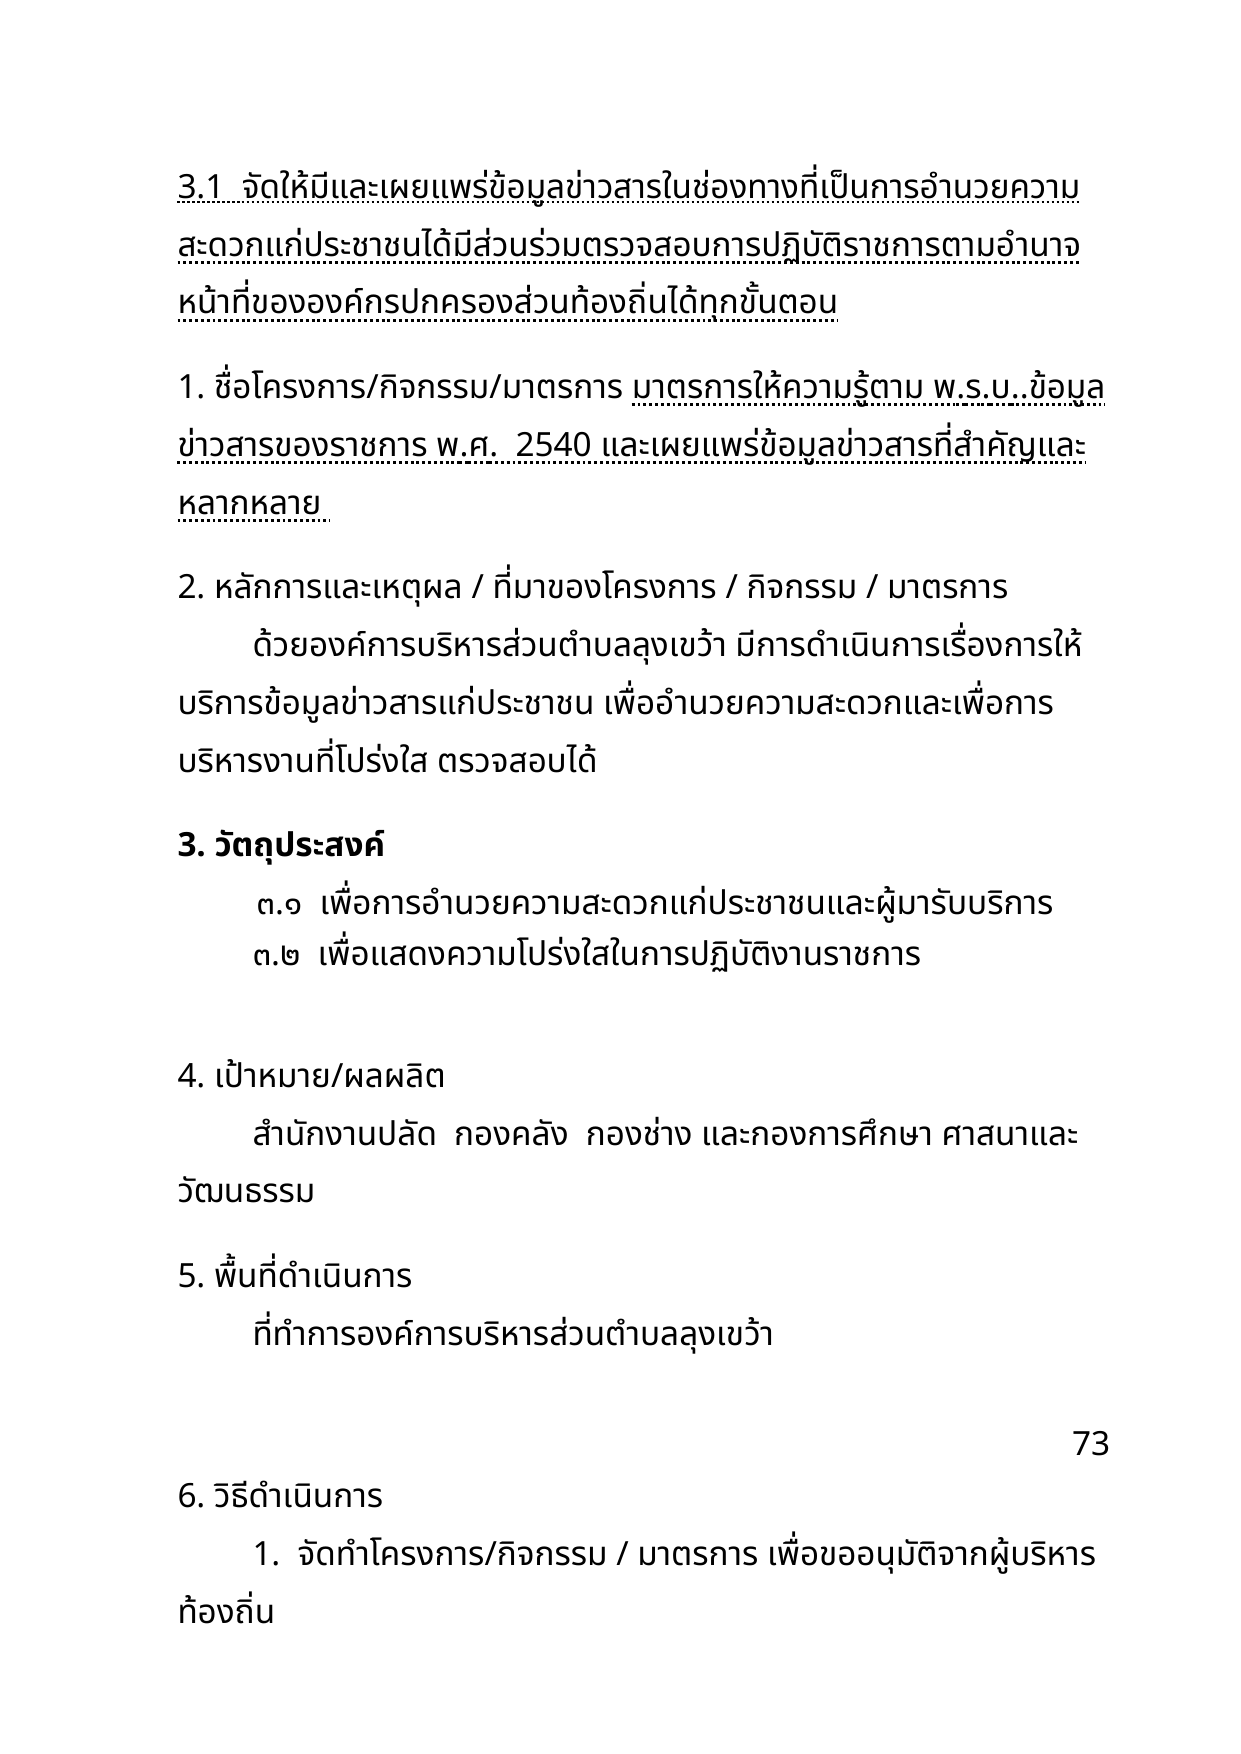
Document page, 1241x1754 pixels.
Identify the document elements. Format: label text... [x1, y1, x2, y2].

text 3.1 จัดให้มีและเผยแพร่ข้อมูลข่าวสารในช่องทางที่เป็นการอำนวยความสะดวกแก่ประชาชนได้มีส่วนร่วมตรวจสอบการปฏิบัติราชการตามอำนาจหน้าที่ขององค์กรปกครองส่วนท้องถิ่นได้ทุกขั้นตอน [177, 162, 1137, 329]
text ที่ทำการองค์การบริหารส่วนตำบลลุงเขว้า [177, 1309, 1110, 1360]
text 1. จัดทำโครงการ/กิจกรรม / มาตรการ เพื่อขออนุมัติจากผู้บริหารท้องถิ่น [177, 1530, 1110, 1638]
text 1. ชื่อโครงการ/กิจกรรม/มาตรการ มาตรการให้ความรู้ตาม พ.ร.บ..ข้อมูลข่าวสารของราชการ พ.ศ. 2540 และเผยแพร่ข้อมูลข่าวสารที่สำคัญและหลากหลาย [177, 362, 1137, 529]
text 4. เป้าหมาย/ผลผลิต [177, 1051, 1137, 1102]
text สำนักงานปลัด กองคลัง กองช่าง และกองการศึกษา ศาสนาและวัฒนธรรม [177, 1109, 1137, 1218]
text ด้วยองค์การบริหารส่วนตำบลลุงเขว้า มีการดำเนินการเรื่องการให้บริการข้อมูลข่าวสารแก่ประชาชน เพื่ออำนวยความสะดวกและเพื่อการบริหารงานที่โปร่งใส ตรวจสอบได้ [177, 621, 1137, 787]
text 6. วิธีดำเนินการ [177, 1472, 1110, 1522]
text 3. วัตถุประสงค์ [177, 821, 1137, 871]
text 73 [177, 1420, 1110, 1465]
text 2. หลักการและเหตุผล / ที่มาของโครงการ / กิจกรรม / มาตรการ [177, 563, 1137, 613]
text ๓.๒ เพื่อแสดงความโปร่งใสในการปฏิบัติงานราชการ [177, 929, 1137, 980]
text ๓.๑ เพื่อการอำนวยความสะดวกแก่ประชาชนและผู้มารับบริการ [177, 879, 1137, 929]
text 5. พื้นที่ดำเนินการ [177, 1251, 1110, 1302]
